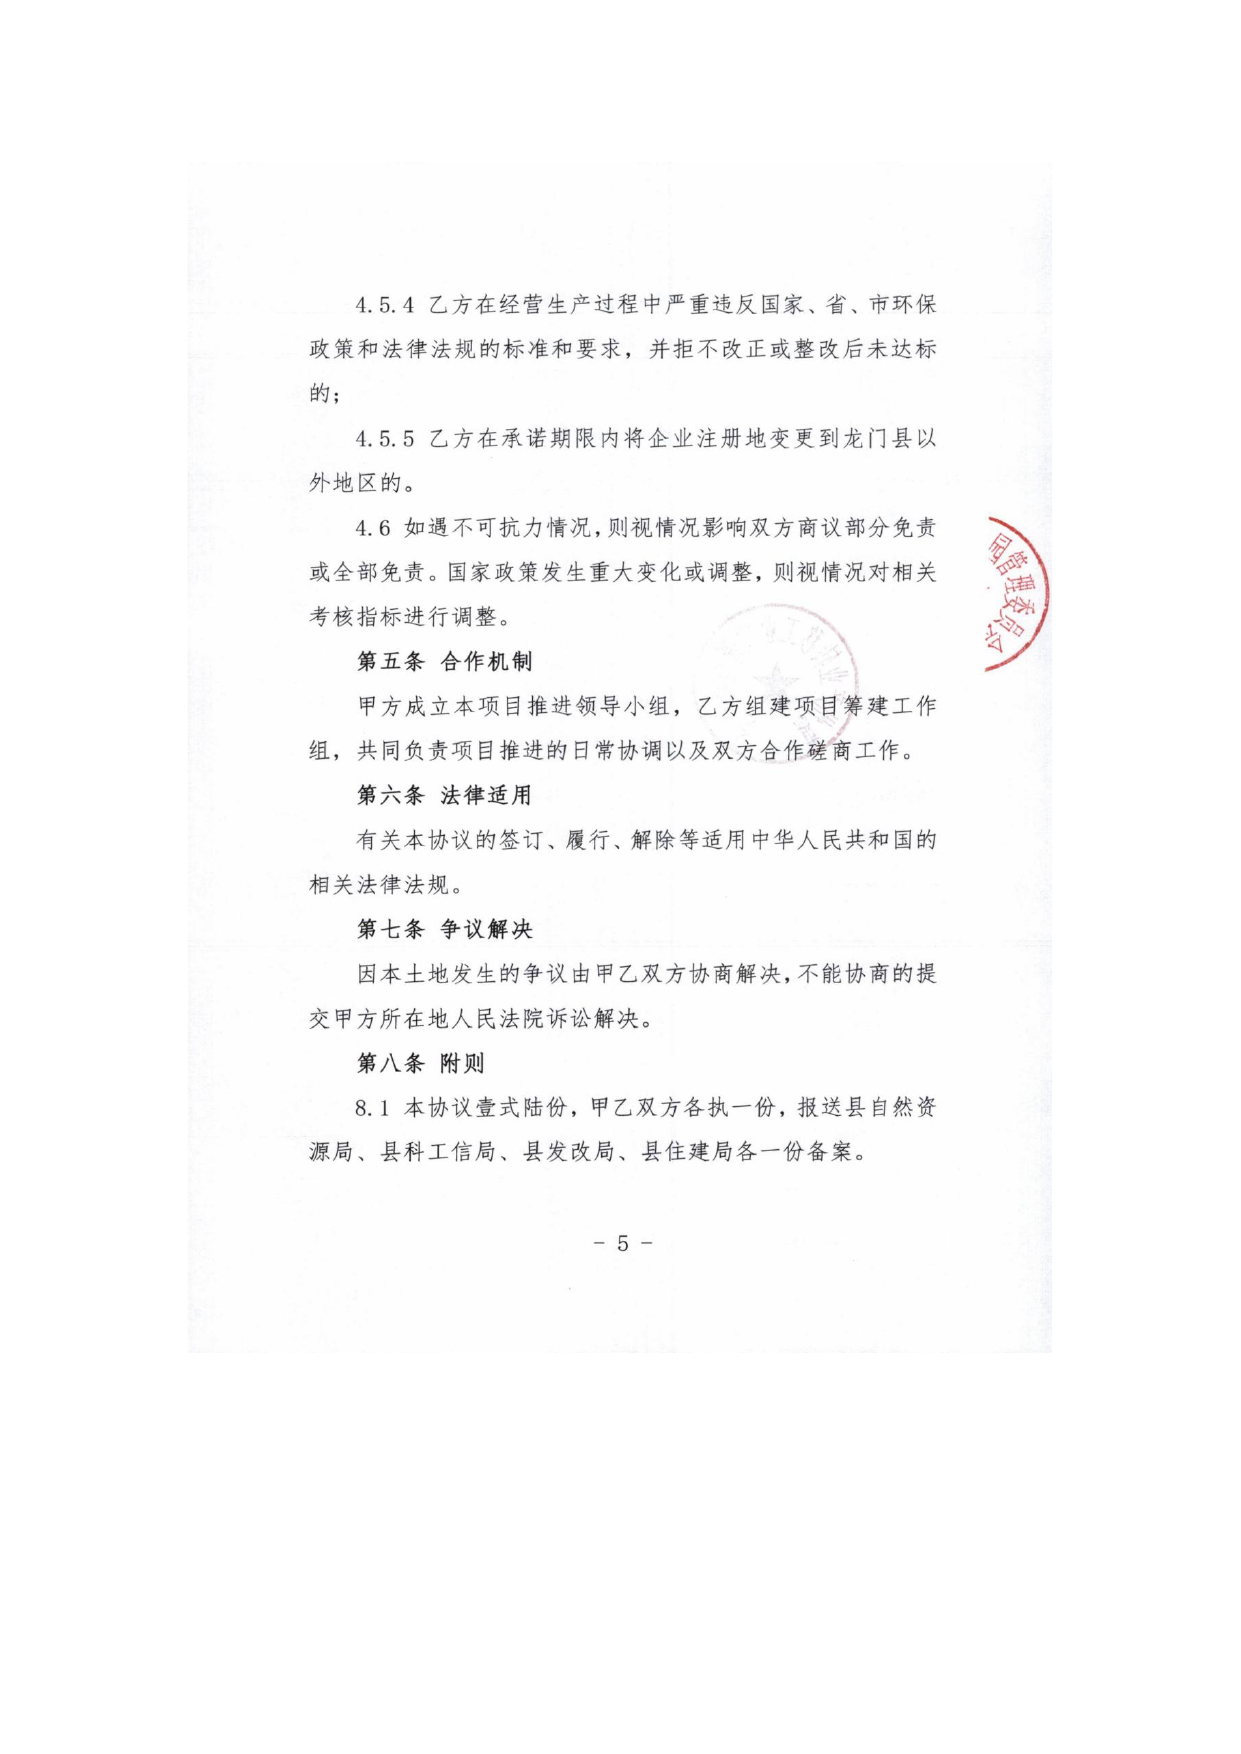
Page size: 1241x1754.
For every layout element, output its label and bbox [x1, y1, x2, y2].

picture [187, 162, 1053, 1353]
